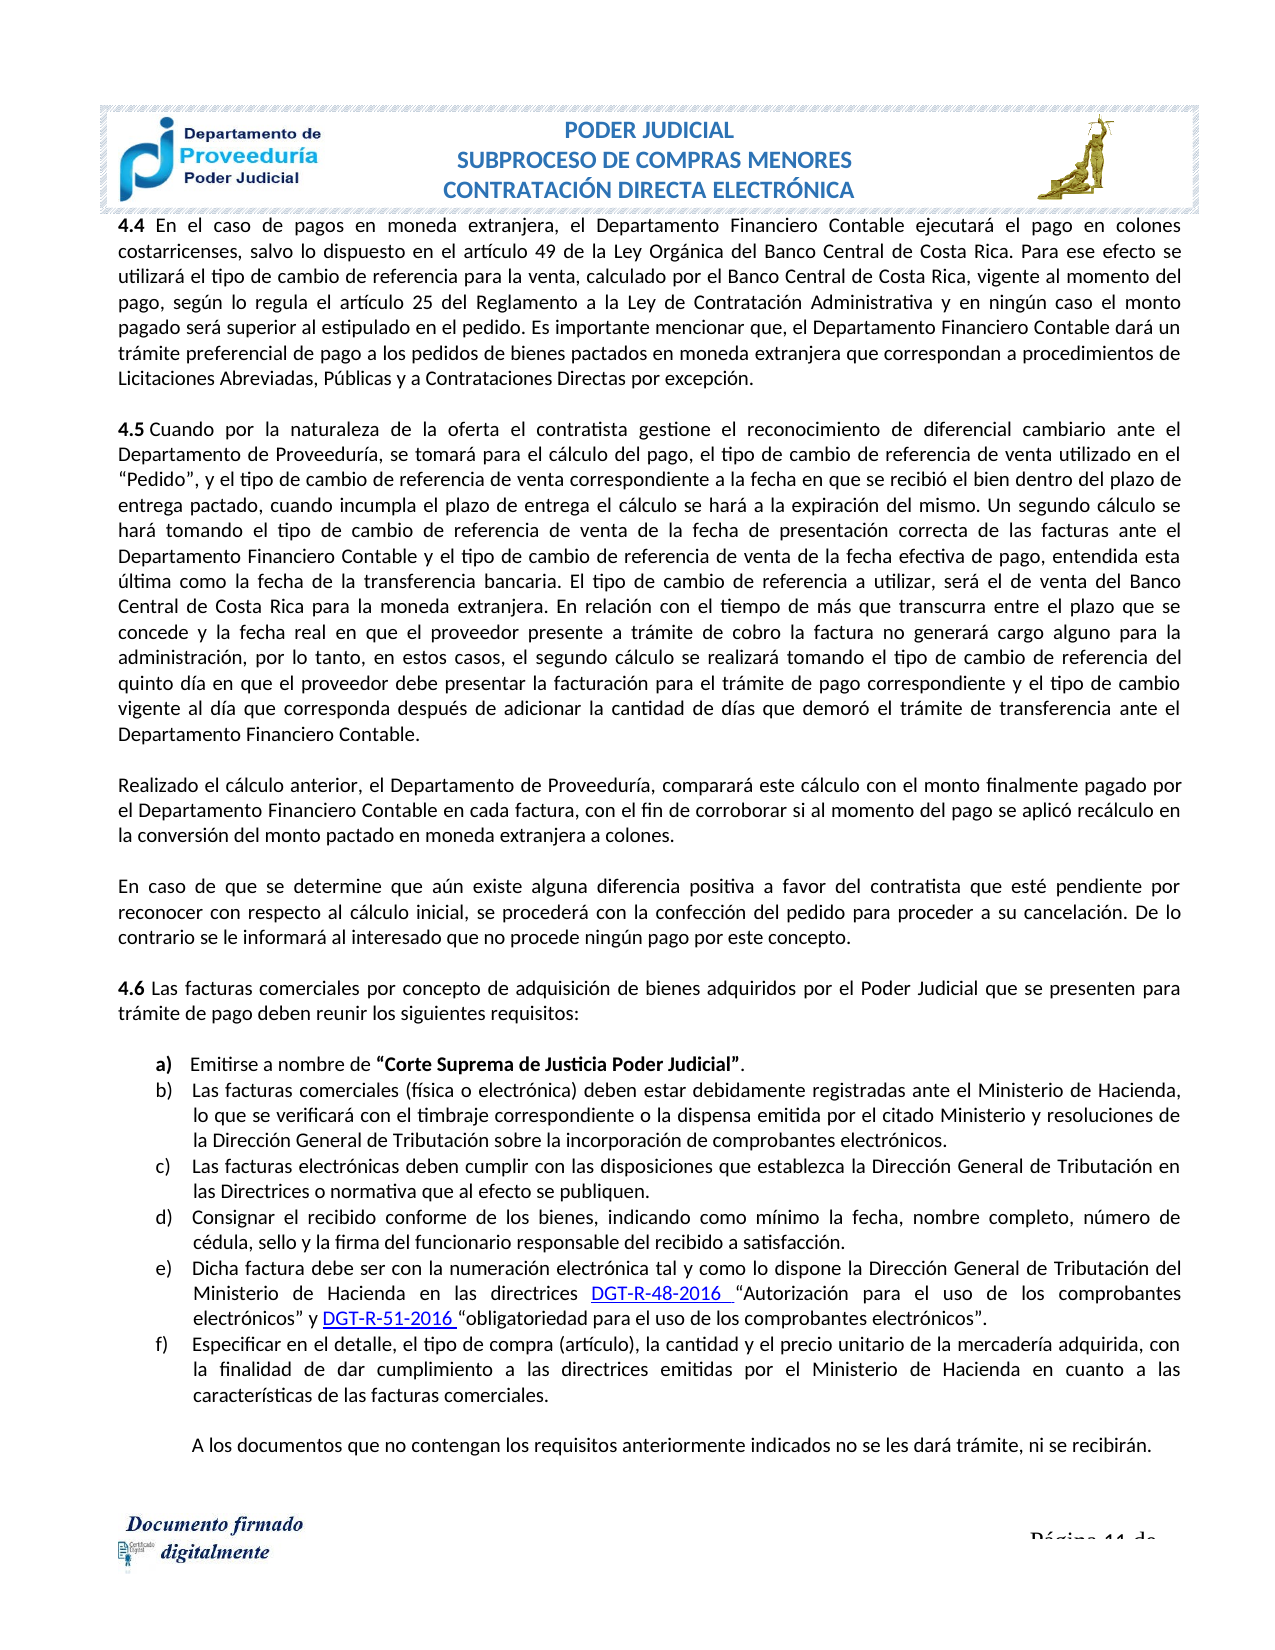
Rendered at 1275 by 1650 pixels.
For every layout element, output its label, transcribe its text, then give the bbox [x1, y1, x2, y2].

list Especificar en el detalle, el tipo de compra (artículo), la cantidad y el precio unitario de la mercadería adquirida, con la finalidad de dar cumplimiento a las directrices emitidas por el Ministerio de Hacienda en cuanto a las características de las facturas comerciales. [155, 1331, 1182, 1407]
list Consignar el recibido conforme de los bienes, indicando como mínimo la fecha, nombre completo, número de cédula, sello y la firma del funcionario responsable del recibido a satisfacción. [155, 1204, 1181, 1255]
picture [118, 1513, 313, 1574]
list Las facturas comerciales por concepto de adquisición de bienes adquiridos por el Poder Judicial que se presenten para trámite de pago deben reunir los siguientes requisitos: [118, 975, 1181, 1026]
text a) Emitirse a nombre de “Corte Suprema de Justicia Poder Judicial”. [155, 1051, 1210, 1077]
list Las facturas electrónicas deben cumplir con las disposiciones que establezca la Dirección General de Tributación en las Directrices o normativa que al efecto se publiquen. [155, 1153, 1181, 1204]
list Las facturas comerciales (física o electrónica) deben estar debidamente registradas ante el Ministerio de Hacienda, lo que se verificará con el timbraje correspondiente o la dispensa emitida por el citado Ministerio y resoluciones de la Dirección General de Tributación sobre la incorporación de comprobantes electrónicos. [155, 1077, 1181, 1153]
picture [100, 105, 1199, 214]
list Dicha factura debe ser con la numeración electrónica tal y como lo dispone la Dirección General de Tributación del Ministerio de Hacienda en las directrices DGT-R-48-2016 “Autorización para el uso de los comprobantes electrónicos” y DGT-R-51-2016 “obligatoriedad para el uso de los comprobantes electrónicos”. [155, 1255, 1181, 1331]
text Realizado el cálculo anterior, el Departamento de Proveeduría, comparará este cálculo con el monto finalmente pagado por el Departamento Financiero Contable en cada factura, con el fin de corroborar si al momento del pago se aplicó recálculo en la conversión del monto pactado en moneda extranjera a colones. [118, 772, 1182, 848]
text A los documentos que no contengan los requisitos anteriormente indicados no se les dará trámite, ni se recibirán. [192, 1432, 1210, 1458]
text En caso de que se determine que aún existe alguna diferencia positiva a favor del contratista que esté pendiente por reconocer con respecto al cálculo inicial, se procederá con la confección del pedido para proceder a su cancelación. De lo contrario se le informará al interesado que no procede ningún pago por este concepto. [118, 873, 1181, 950]
list En el caso de pagos en moneda extranjera, el Departamento Financiero Contable ejecutará el pago en colones costarricenses, salvo lo dispuesto en el artículo 49 de la Ley Orgánica del Banco Central de Costa Rica. Para ese efecto se utilizará el tipo de cambio de referencia para la venta, calculado por el Banco Central de Costa Rica, vigente al momento del pago, según lo regula el artículo 25 del Reglamento a la Ley de Contratación Administrativa y en ningún caso el monto pagado será superior al estipulado en el pedido. Es importante mencionar que, el Departamento Financiero Contable dará un trámite preferencial de pago a los pedidos de bienes pactados en moneda extranjera que correspondan a procedimientos de Licitaciones Abreviadas, Públicas y a Contrataciones Directas por excepción. [118, 213, 1182, 391]
list Cuando por la naturaleza de la oferta el contratista gestione el reconocimiento de diferencial cambiario ante el Departamento de Proveeduría, se tomará para el cálculo del pago, el tipo de cambio de referencia de venta utilizado en el “Pedido”, y el tipo de cambio de referencia de venta correspondiente a la fecha en que se recibió el bien dentro del plazo de entrega pactado, cuando incumpla el plazo de entrega el cálculo se hará a la expiración del mismo. Un segundo cálculo se hará tomando el tipo de cambio de referencia de venta de la fecha de presentación correcta de las facturas ante el Departamento Financiero Contable y el tipo de cambio de referencia de venta de la fecha efectiva de pago, entendida esta última como la fecha de la transferencia bancaria. El tipo de cambio de referencia a utilizar, será el de venta del Banco Central de Costa Rica para la moneda extranjera. En relación con el tiempo de más que transcurra entre el plazo que se concede y la fecha real en que el proveedor presente a trámite de cobro la factura no generará cargo alguno para la administración, por lo tanto, en estos casos, el segundo cálculo se realizará tomando el tipo de cambio de referencia del quinto día en que el proveedor debe presentar la facturación para el trámite de pago correspondiente y el tipo de cambio vigente al día que corresponda después de adicionar la cantidad de días que demoró el trámite de transferencia ante el Departamento Financiero Contable. [118, 416, 1182, 746]
